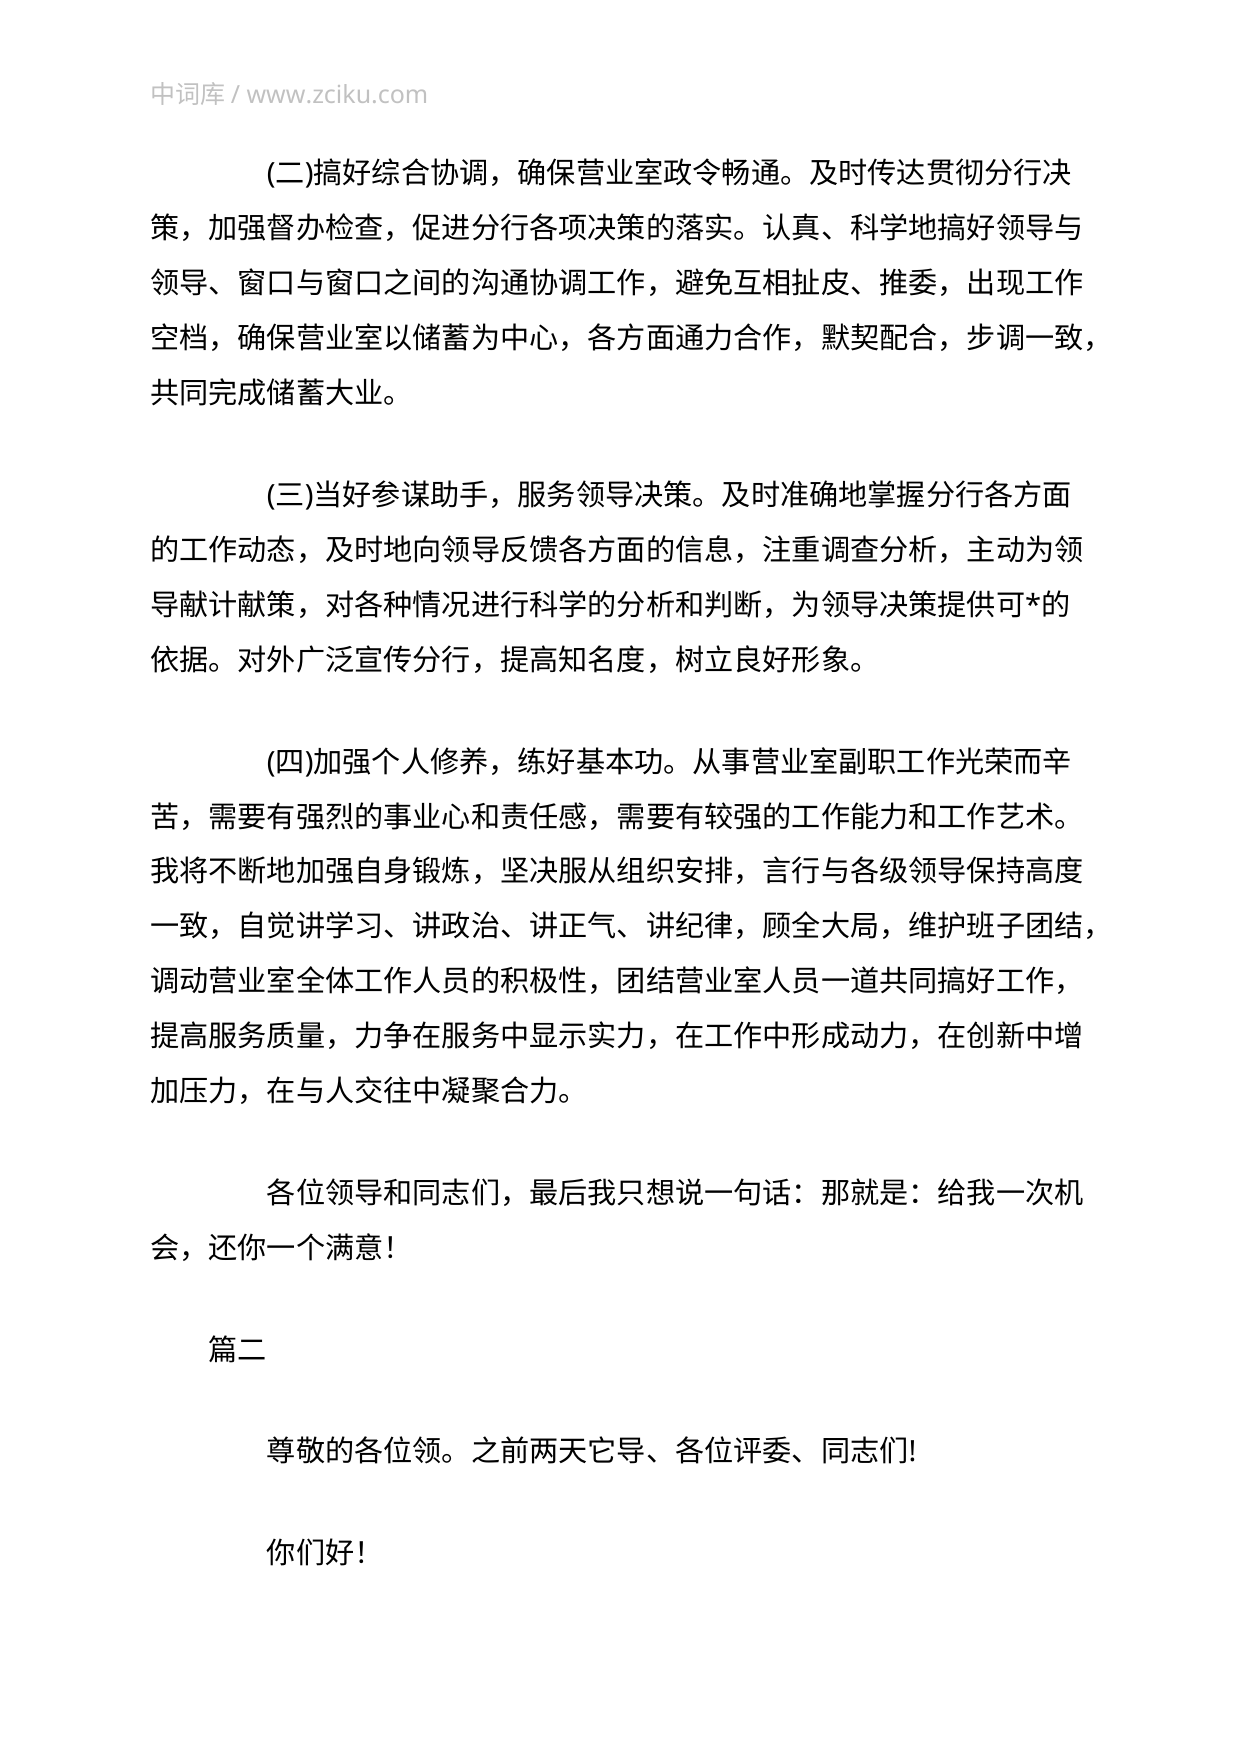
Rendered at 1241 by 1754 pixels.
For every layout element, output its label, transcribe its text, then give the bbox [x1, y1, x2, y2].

text 篇二 [150, 1326, 1090, 1368]
text 你们好！ [150, 1530, 1090, 1572]
text (二)搞好综合协调，确保营业室政令畅通。及时传达贯彻分行决策，加强督办检查，促进分行各项决策的落实。认真、科学地搞好领导与领导、窗口与窗口之间的沟通协调工作，避免互相扯皮、推委，出现工作空档，确保营业室以储蓄为中心，各方面通力合作，默契配合，步调一致，共同完成储蓄大业。 [150, 150, 1090, 412]
text 各位领导和同志们，最后我只想说一句话：那就是：给我一次机会，还你一个满意！ [150, 1169, 1090, 1267]
text 尊敬的各位领。之前两天它导、各位评委、同志们! [150, 1428, 1090, 1470]
text (四)加强个人修养，练好基本功。从事营业室副职工作光荣而辛苦，需要有强烈的事业心和责任感，需要有较强的工作能力和工作艺术。我将不断地加强自身锻炼，坚决服从组织安排，言行与各级领导保持高度一致，自觉讲学习、讲政治、讲正气、讲纪律，顾全大局，维护班子团结，调动营业室全体工作人员的积极性，团结营业室人员一道共同搞好工作，提高服务质量，力争在服务中显示实力，在工作中形成动力，在创新中增加压力，在与人交往中凝聚合力。 [150, 738, 1090, 1110]
text (三)当好参谋助手，服务领导决策。及时准确地掌握分行各方面的工作动态，及时地向领导反馈各方面的信息，注重调查分析，主动为领导献计献策，对各种情况进行科学的分析和判断，为领导决策提供可*的依据。对外广泛宣传分行，提高知名度，树立良好形象。 [150, 471, 1090, 679]
